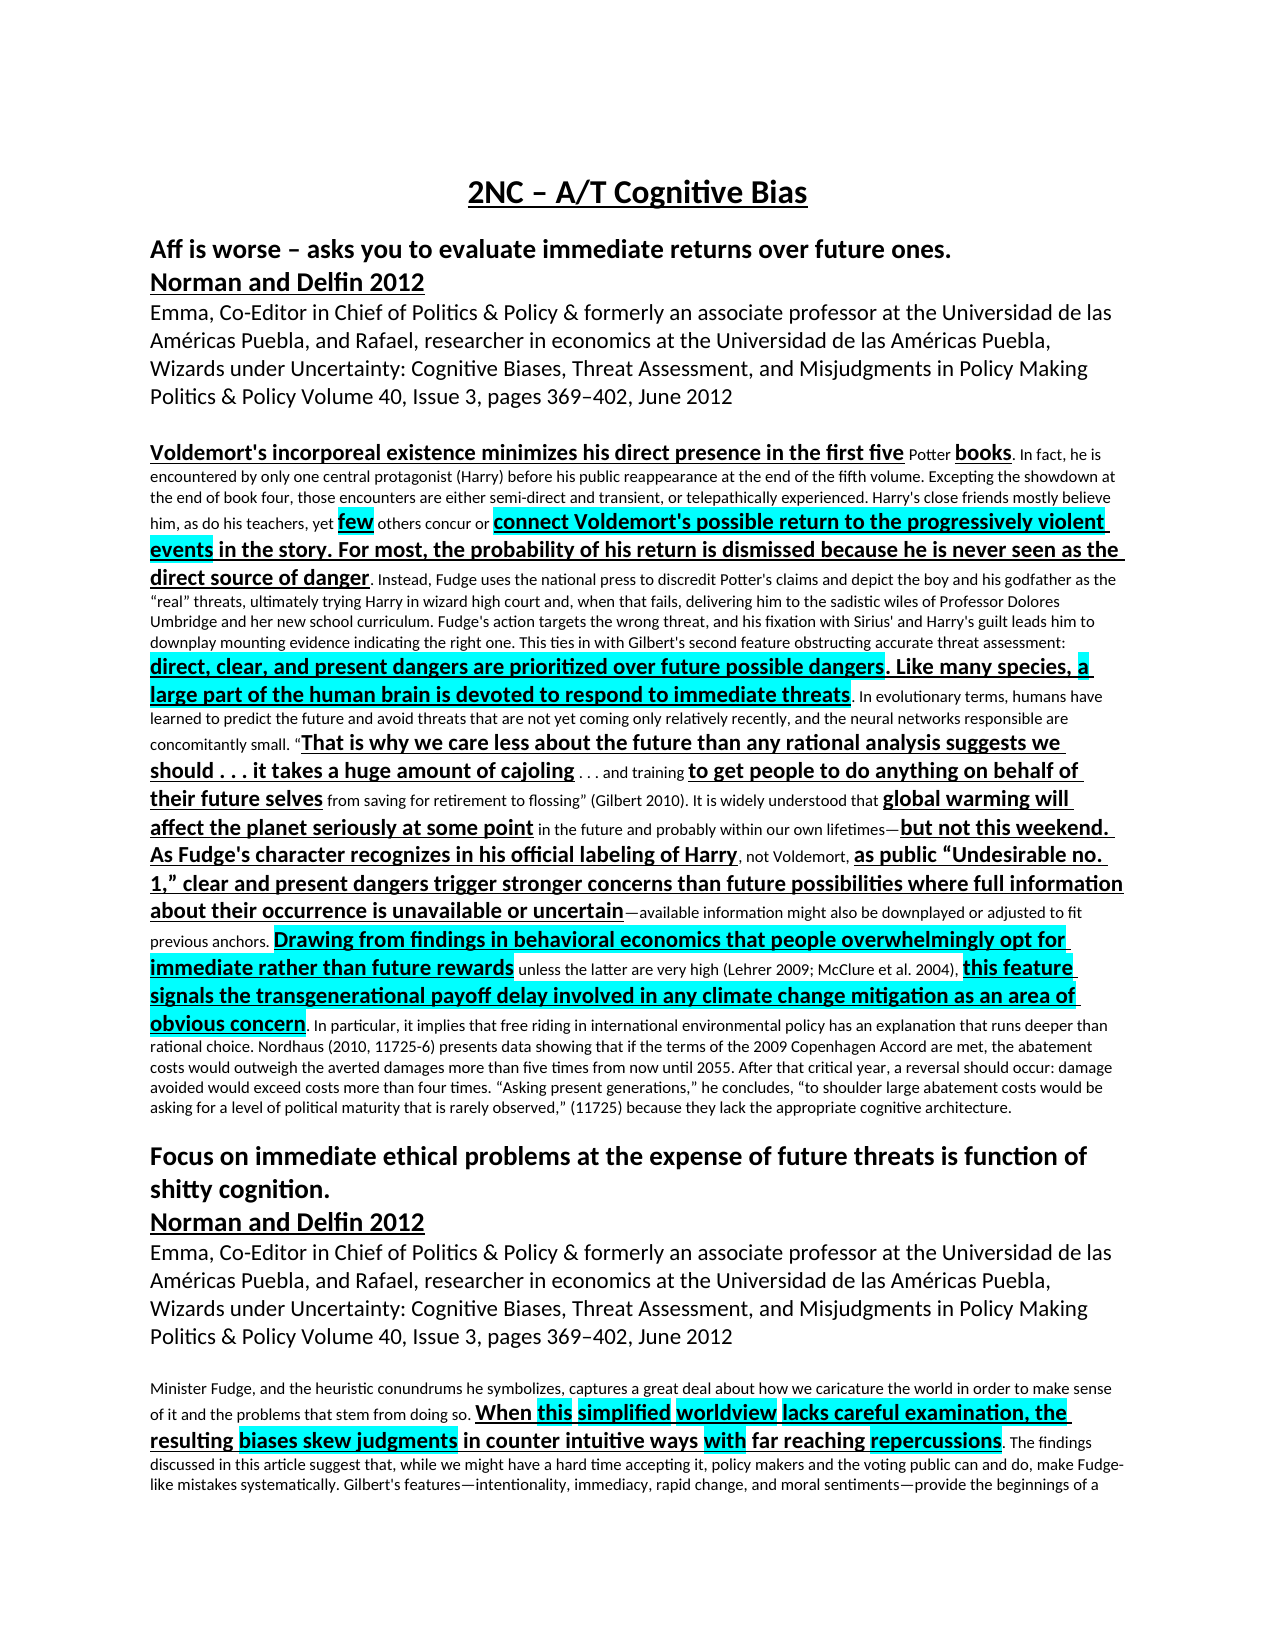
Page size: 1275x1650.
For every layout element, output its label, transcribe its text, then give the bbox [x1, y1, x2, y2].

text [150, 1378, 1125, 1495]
subtitle 2NC – A/T Cognitive Bias [150, 171, 1125, 212]
text Emma, Co-Editor in Chief of Politics & Policy & formerly an associate professor at the Universidad de las Américas Puebla, and Rafael, researcher in economics at the Universidad de las Américas Puebla, Wizards under Uncertainty: Cognitive Biases, Threat Assessment, and Misjudgments in Policy Making Politics & Policy Volume 40, Issue 3, pages 369–402, June 2012 [150, 1238, 1125, 1350]
subtitle Focus on immediate ethical problems at the expense of future threats is function of shitty cognition. [150, 1139, 1125, 1205]
text Norman and Delfin 2012 [150, 265, 1125, 298]
subtitle Aff is worse – asks you to evaluate immediate returns over future ones. [150, 232, 1125, 265]
text Emma, Co-Editor in Chief of Politics & Policy & formerly an associate professor at the Universidad de las Américas Puebla, and Rafael, researcher in economics at the Universidad de las Américas Puebla, Wizards under Uncertainty: Cognitive Biases, Threat Assessment, and Misjudgments in Policy Making Politics & Policy Volume 40, Issue 3, pages 369–402, June 2012 [150, 298, 1125, 411]
text Voldemort's incorporeal existence minimizes his direct presence in the first five Potter books. In fact, he is encountered by only one central protagonist (Harry) before his public reappearance at the end of the fifth volume. Excepting the showdown at the end of book four, those encounters are either semi-direct and transient, or telepathically experienced. Harry's close friends mostly believe him, as do his teachers, yet few others concur or connect Voldemort's possible return to the progressively violent events in the story. For most, the probability of his return is dismissed because he is never seen as the direct source of danger. Instead, Fudge uses the national press to discredit Potter's claims and depict the boy and his godfather as the “real” threats, ultimately trying Harry in wizard high court and, when that fails, delivering him to the sadistic wiles of Professor Dolores Umbridge and her new school curriculum. Fudge's action targets the wrong threat, and his fixation with Sirius' and Harry's guilt leads him to downplay mounting evidence indicating the right one. This ties in with Gilbert's second feature obstructing accurate threat assessment: direct, clear, and present dangers are prioritized over future possible dangers. Like many species, a large part of the human brain is devoted to respond to immediate threats. In evolutionary terms, humans have learned to predict the future and avoid threats that are not yet coming only relatively recently, and the neural networks responsible are concomitantly small. “That is why we care less about the future than any rational analysis suggests we should . . . it takes a huge amount of cajoling . . . and training to get people to do anything on behalf of their future selves from saving for retirement to flossing” (Gilbert 2010). It is widely understood that global warming will affect the planet seriously at some point in the future and probably within our own lifetimes—but not this weekend. As Fudge's character recognizes in his official labeling of Harry, not Voldemort, as public “Undesirable no. 1,” clear and present dangers trigger stronger concerns than future possibilities where full information about their occurrence is unavailable or uncertain—available information might also be downplayed or adjusted to fit previous anchors. Drawing from findings in behavioral economics that people overwhelmingly opt for immediate rather than future rewards unless the latter are very high (Lehrer 2009; McClure et al. 2004), this feature signals the transgenerational payoff delay involved in any climate change mitigation as an area of obvious concern. In particular, it implies that free riding in international environmental policy has an explanation that runs deeper than rational choice. Nordhaus (2010, 11725-6) presents data showing that if the terms of the 2009 Copenhagen Accord are met, the abatement costs would outweigh the averted damages more than five times from now until 2055. After that critical year, a reversal should occur: damage avoided would exceed costs more than four times. “Asking present generations,” he concludes, “to shoulder large abatement costs would be asking for a level of political maturity that is rarely observed,” (11725) because they lack the appropriate cognitive architecture. [150, 561, 1125, 1118]
text Norman and Delfin 2012 [150, 1205, 1125, 1238]
